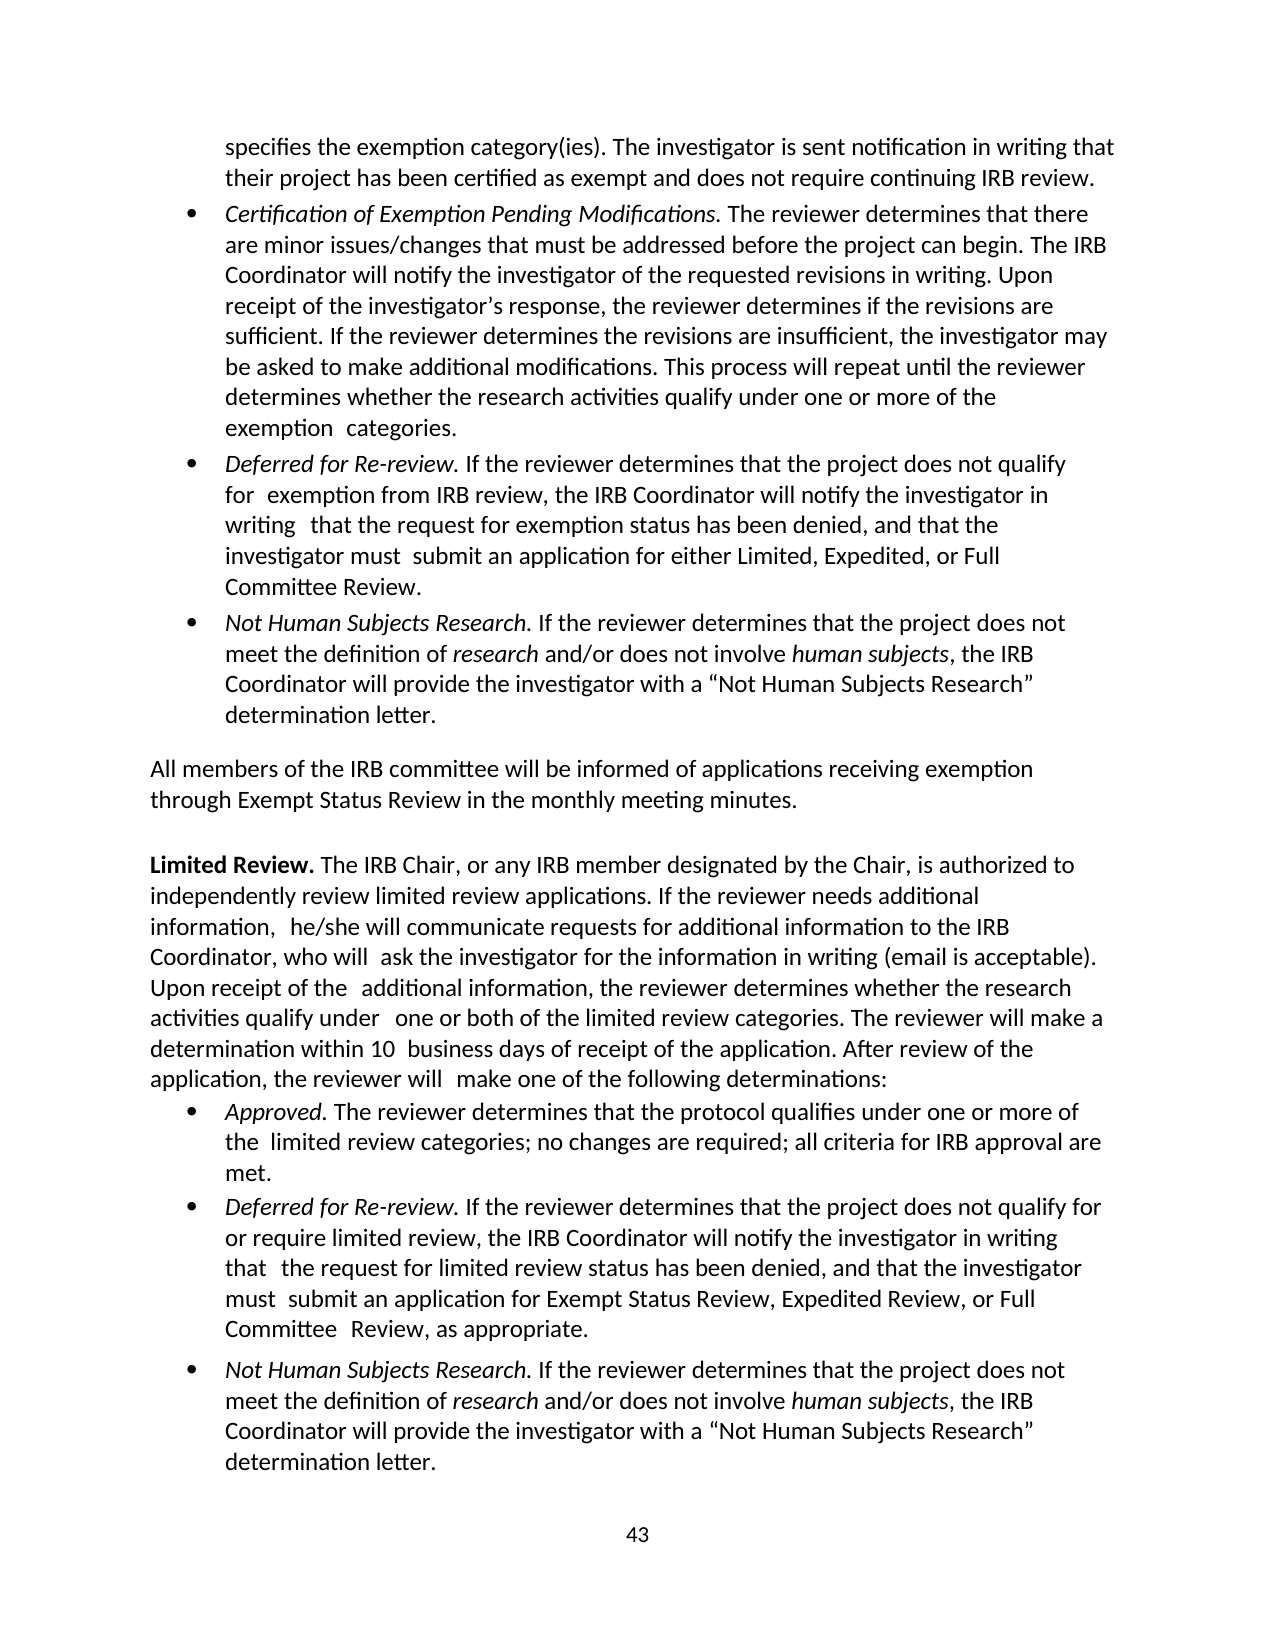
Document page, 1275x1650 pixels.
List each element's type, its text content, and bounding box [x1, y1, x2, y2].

text specifies the exemption category(ies). The investigator is sent notification in writing that their project has been certified as exempt and does not require continuing IRB review. [225, 131, 1118, 192]
list Certification of Exemption Pending Modifications. The reviewer determines that there are minor issues/changes that must be addressed before the project can begin. The IRB Coordinator will notify the investigator of the requested revisions in writing. Upon receipt of the investigator’s response, the reviewer determines if the revisions are sufficient. If the reviewer determines the revisions are insufficient, the investigator may be asked to make additional modifications. This process will repeat until the reviewer determines whether the research activities qualify under one or more of the exemption categories. [187, 198, 1108, 443]
list Approved. The reviewer determines that the protocol qualifies under one or more of the limited review categories; no changes are required; all criteria for IRB approval are met. [187, 1096, 1118, 1187]
list Deferred for Re-review. If the reviewer determines that the project does not qualify for exemption from IRB review, the IRB Coordinator will notify the investigator in writing that the request for exemption status has been denied, and that the investigator must submit an application for either Limited, Expedited, or Full Committee Review. [187, 449, 1099, 601]
list Not Human Subjects Research. If the reviewer determines that the project does not meet the definition of research and/or does not involve human subjects, the IRB Coordinator will provide the investigator with a “Not Human Subjects Research” determination letter. [187, 607, 1071, 729]
list Not Human Subjects Research. If the reviewer determines that the project does not meet the definition of research and/or does not involve human subjects, the IRB Coordinator will provide the investigator with a “Not Human Subjects Research” determination letter. [187, 1354, 1071, 1477]
text Limited Review. The IRB Chair, or any IRB member designated by the Chair, is authorized to independently review limited review applications. If the reviewer needs additional information, he/she will communicate requests for additional information to the IRB Coordinator, who will ask the investigator for the information in writing (email is acceptable). Upon receipt of the additional information, the reviewer determines whether the research activities qualify under one or both of the limited review categories. The reviewer will make a determination within 10 business days of receipt of the application. After review of the application, the reviewer will make one of the following determinations: [150, 849, 1108, 1094]
text All members of the IRB committee will be informed of applications receiving exemption through Exempt Status Review in the monthly meeting minutes. [150, 753, 1108, 814]
list Deferred for Re-review. If the reviewer determines that the project does not qualify for or require limited review, the IRB Coordinator will notify the investigator in writing that the request for limited review status has been denied, and that the investigator must submit an application for Exempt Status Review, Expedited Review, or Full Committee Review, as appropriate. [187, 1192, 1101, 1344]
